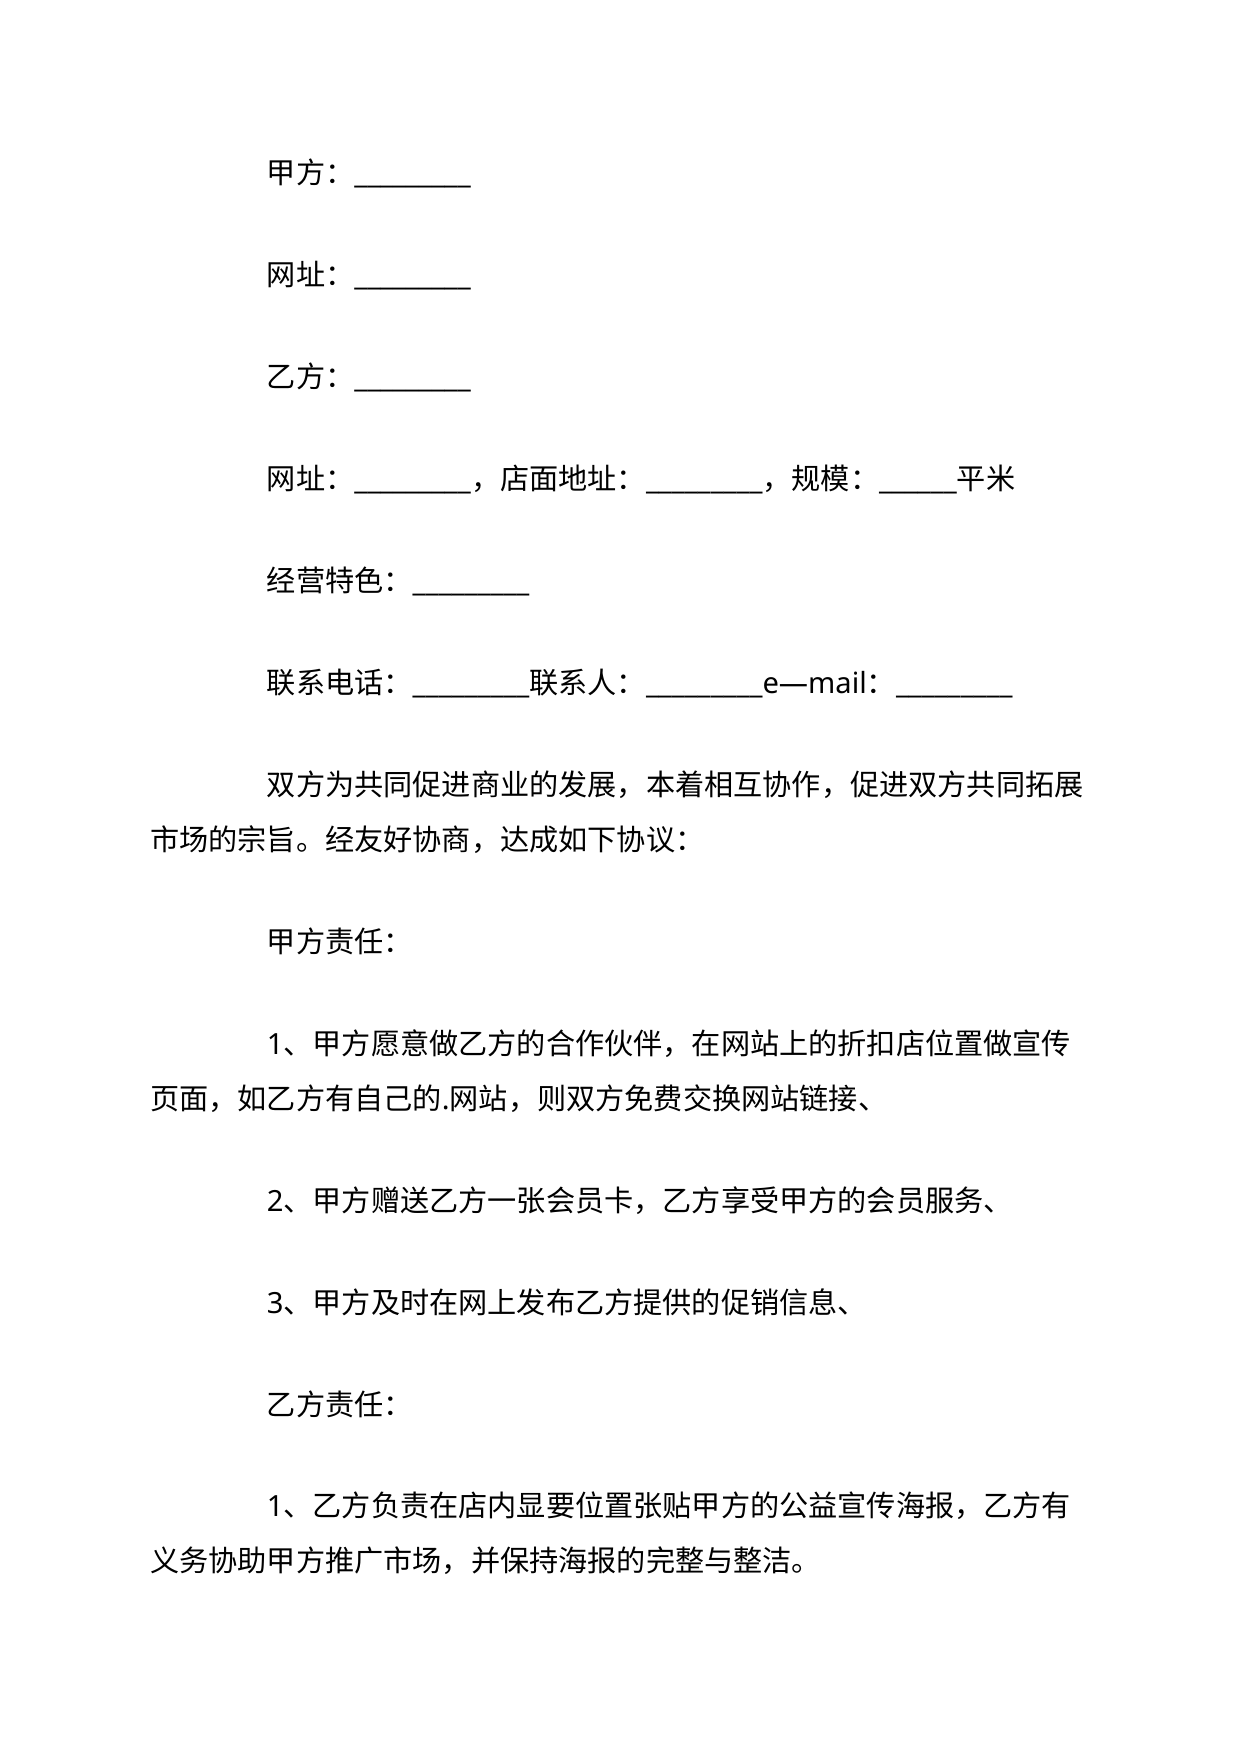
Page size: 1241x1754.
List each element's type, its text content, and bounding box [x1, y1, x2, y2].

text 乙方责任： [150, 1381, 1090, 1423]
text 双方为共同促进商业的发展，本着相互协作，促进双方共同拓展市场的宗旨。经友好协商，达成如下协议： [150, 762, 1090, 859]
text 甲方责任： [150, 918, 1090, 961]
text 乙方：_________ [150, 354, 1090, 396]
text 网址：_________，店面地址：_________，规模：______平米 [150, 456, 1090, 498]
text 经营特色：_________ [150, 558, 1090, 600]
text 联系电话：_________联系人：_________e—mail：_________ [150, 660, 1090, 702]
text 1、甲方愿意做乙方的合作伙伴，在网站上的折扣店位置做宣传页面，如乙方有自己的.网站，则双方免费交换网站链接、 [150, 1020, 1090, 1118]
text 网址：_________ [150, 252, 1090, 294]
text 2、甲方赠送乙方一张会员卡，乙方享受甲方的会员服务、 [150, 1177, 1090, 1220]
text 1、乙方负责在店内显要位置张贴甲方的公益宣传海报，乙方有义务协助甲方推广市场，并保持海报的完整与整洁。 [150, 1483, 1090, 1580]
text 3、甲方及时在网上发布乙方提供的促销信息、 [150, 1279, 1090, 1322]
text 甲方：_________ [150, 150, 1090, 192]
